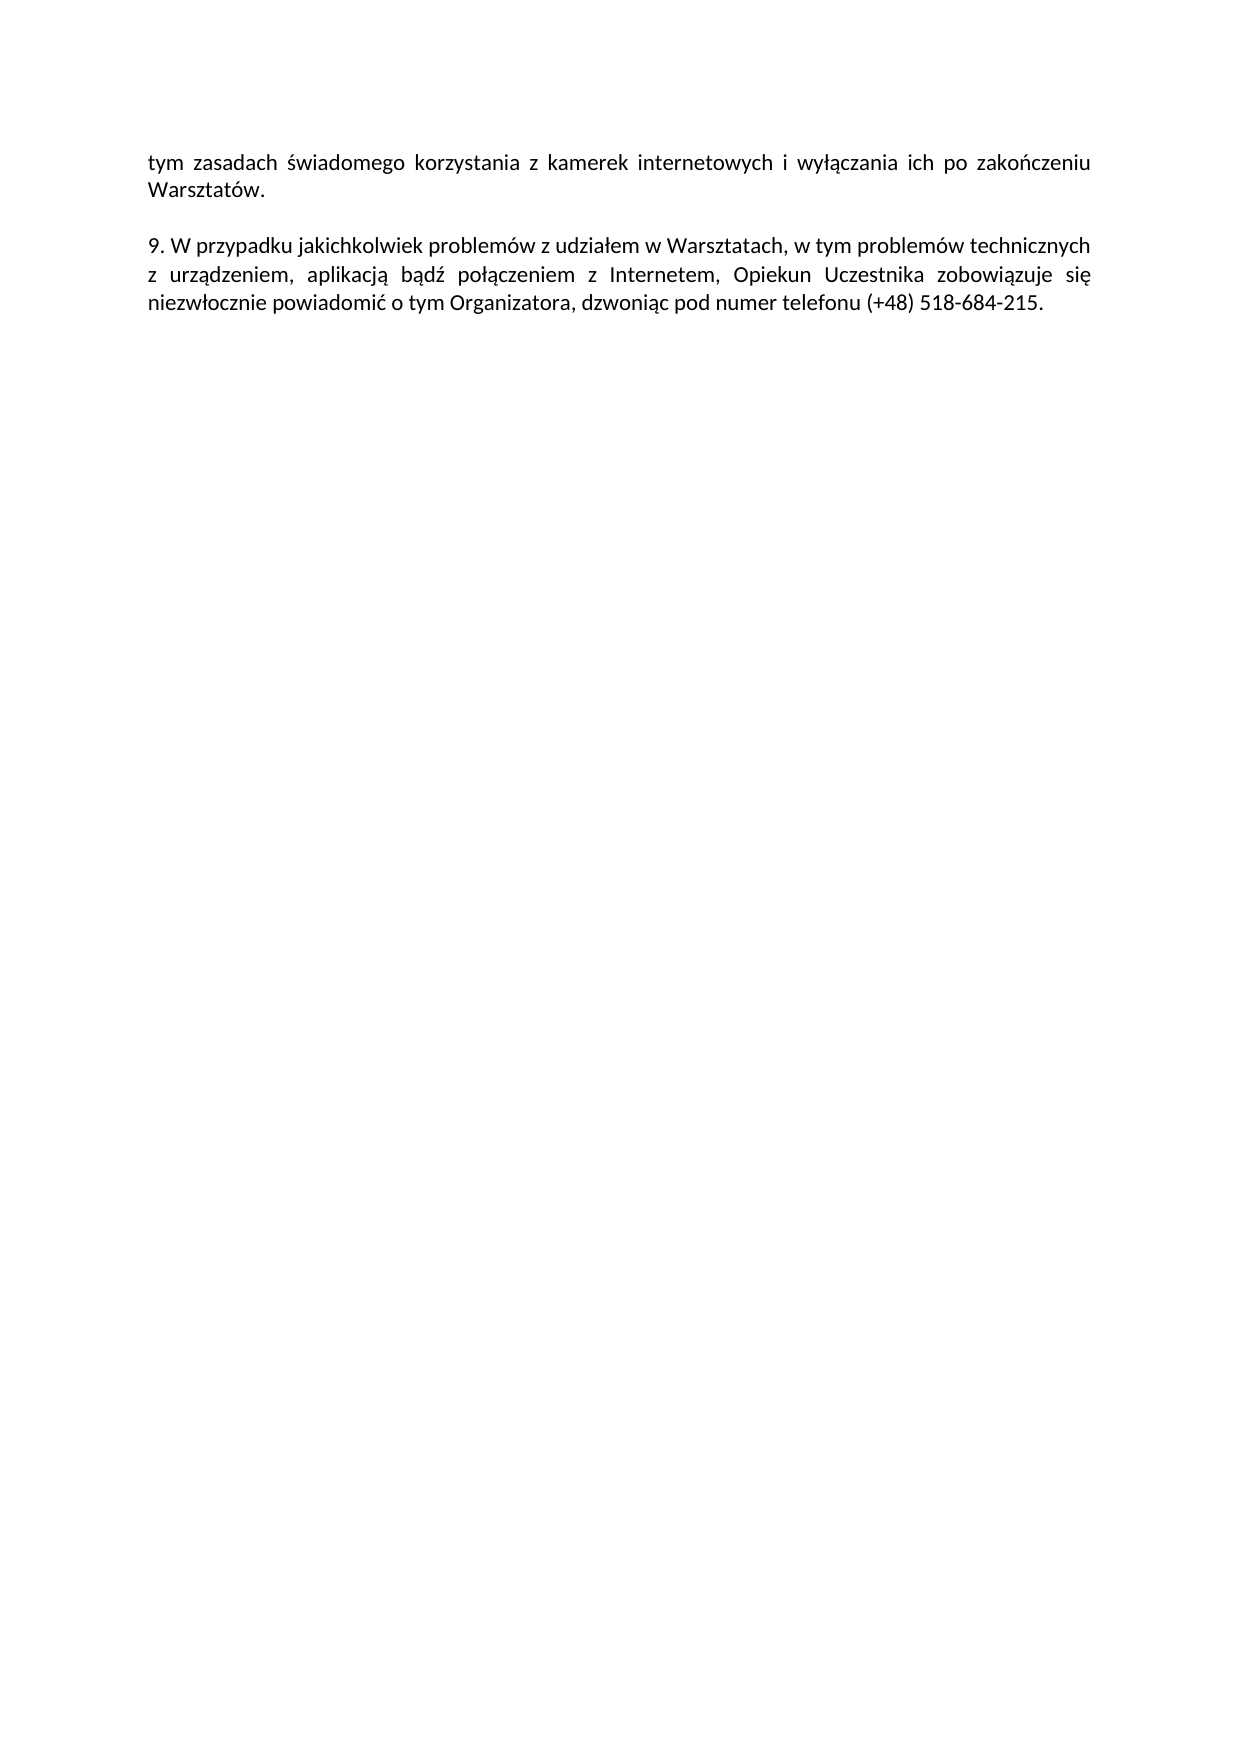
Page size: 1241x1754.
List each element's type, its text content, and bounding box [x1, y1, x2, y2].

text 9. W przypadku jakichkolwiek problemów z udziałem w Warsztatach, w tym problemów technicznych z urządzeniem, aplikacją bądź połączeniem z Internetem, Opiekun Uczestnika zobowiązuje się niezwłocznie powiadomić o tym Organizatora, dzwoniąc pod numer telefonu (+48) 518-684-215. [148, 232, 1093, 316]
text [148, 148, 1093, 204]
